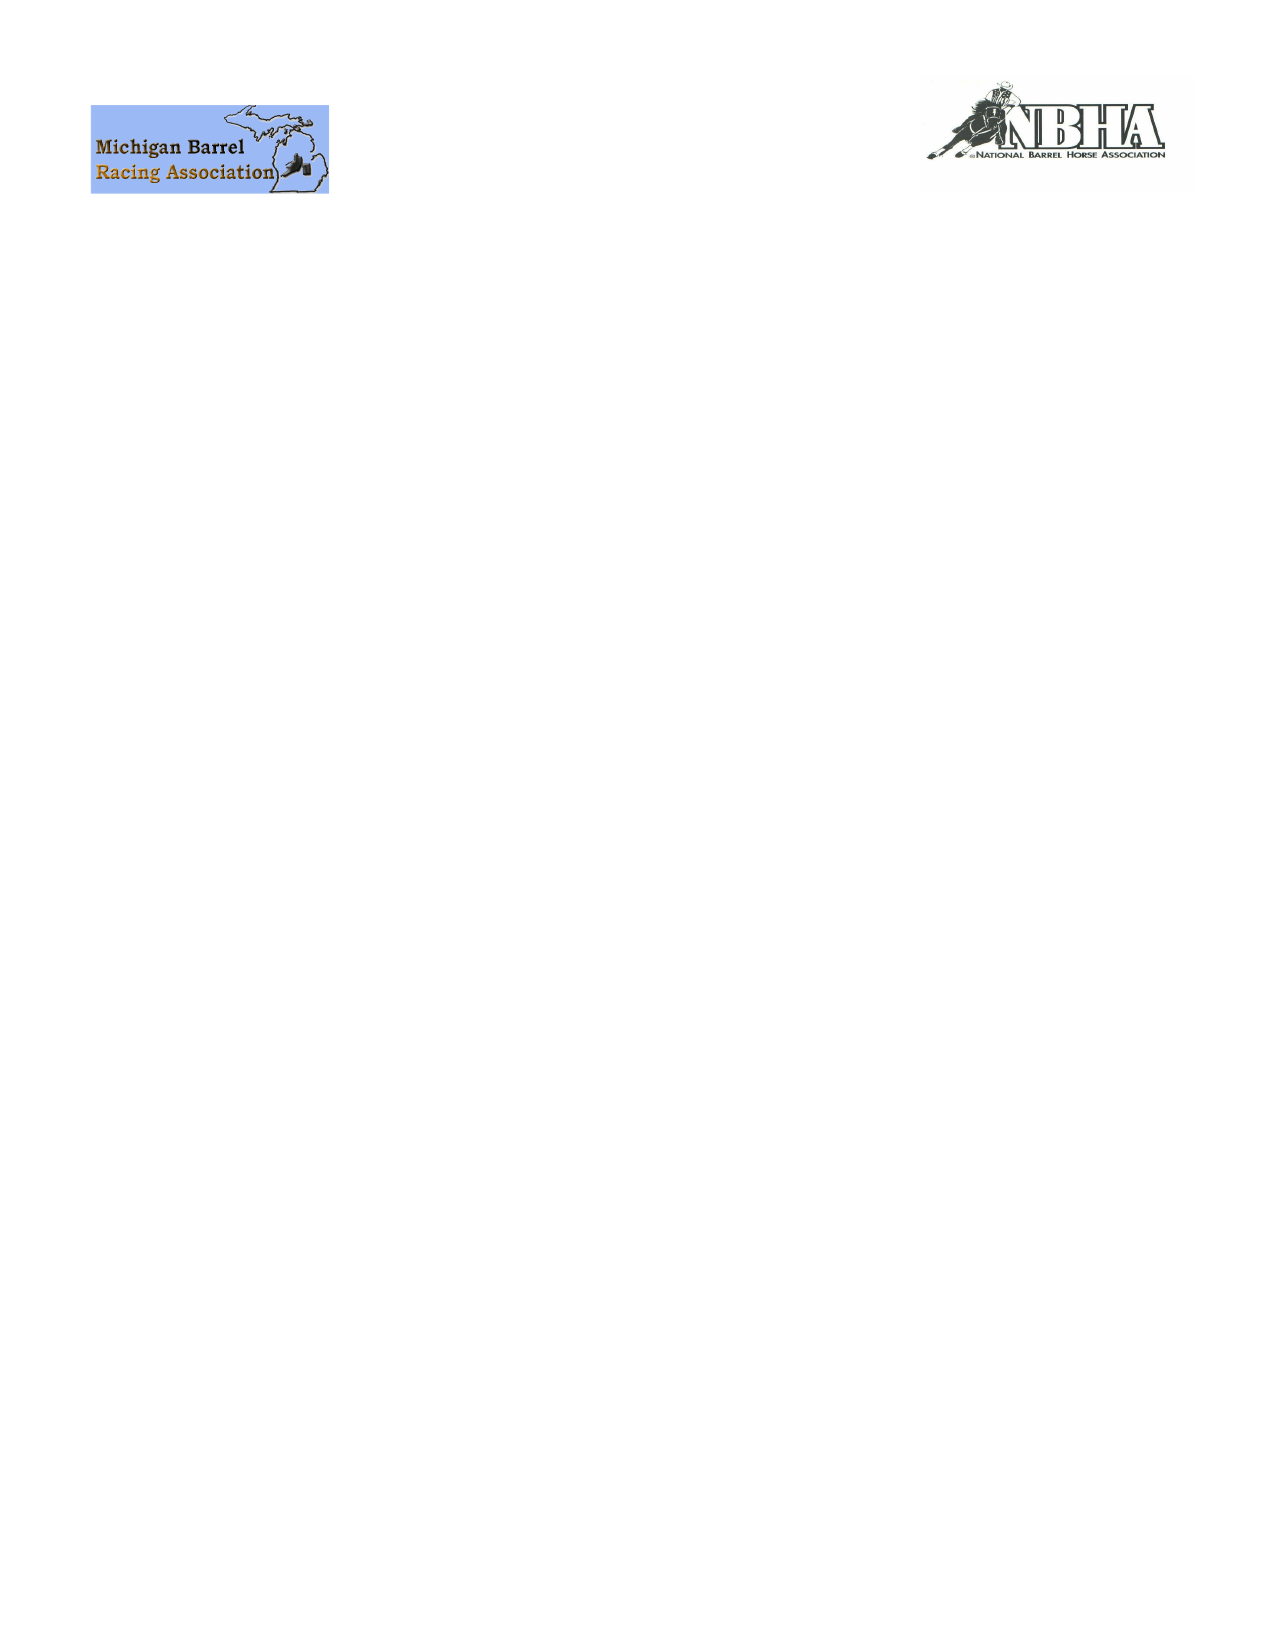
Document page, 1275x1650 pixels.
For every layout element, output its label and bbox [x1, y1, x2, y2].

picture [90, 105, 330, 194]
picture [919, 75, 1197, 194]
